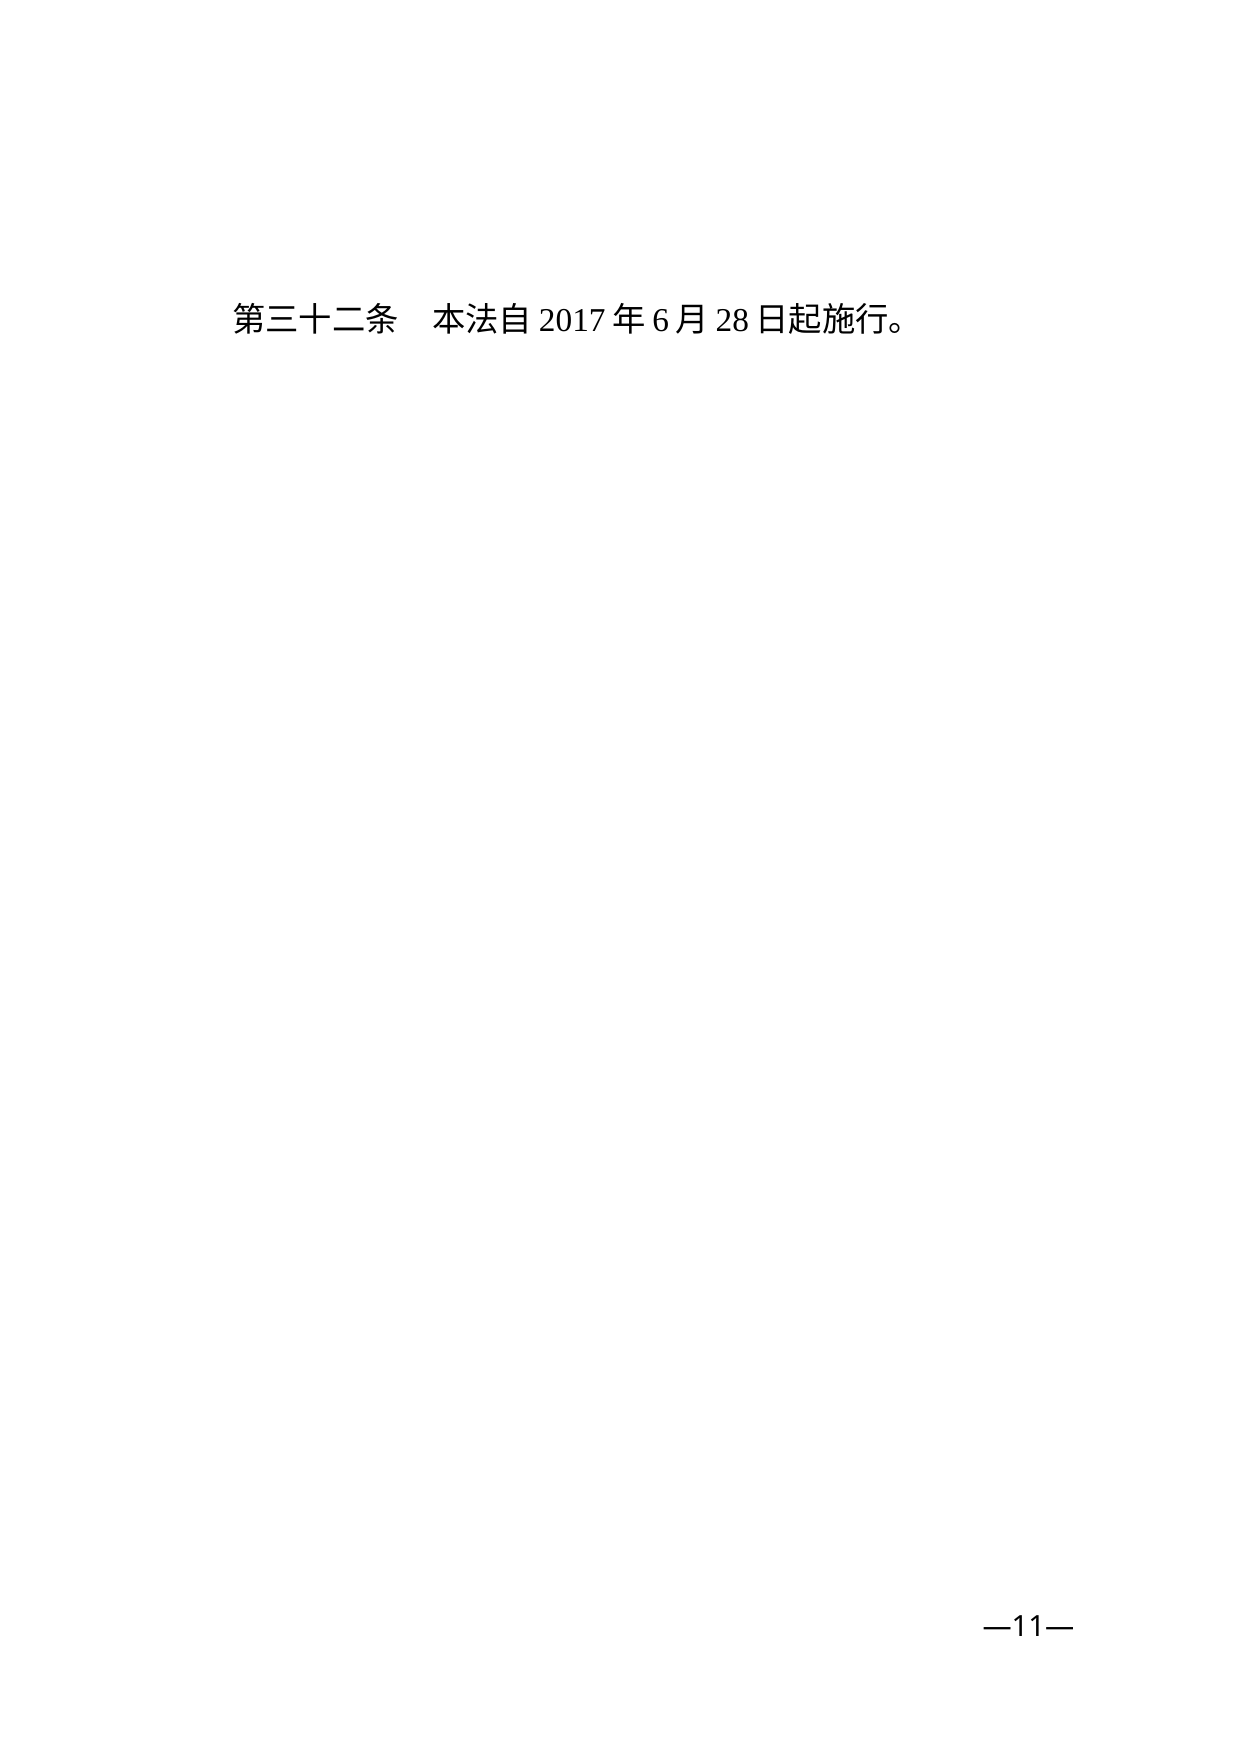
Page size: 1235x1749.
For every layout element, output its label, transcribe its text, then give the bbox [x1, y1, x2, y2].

text 第三十二条 本法自2017年6月28日起施行。 [165, 271, 1087, 362]
